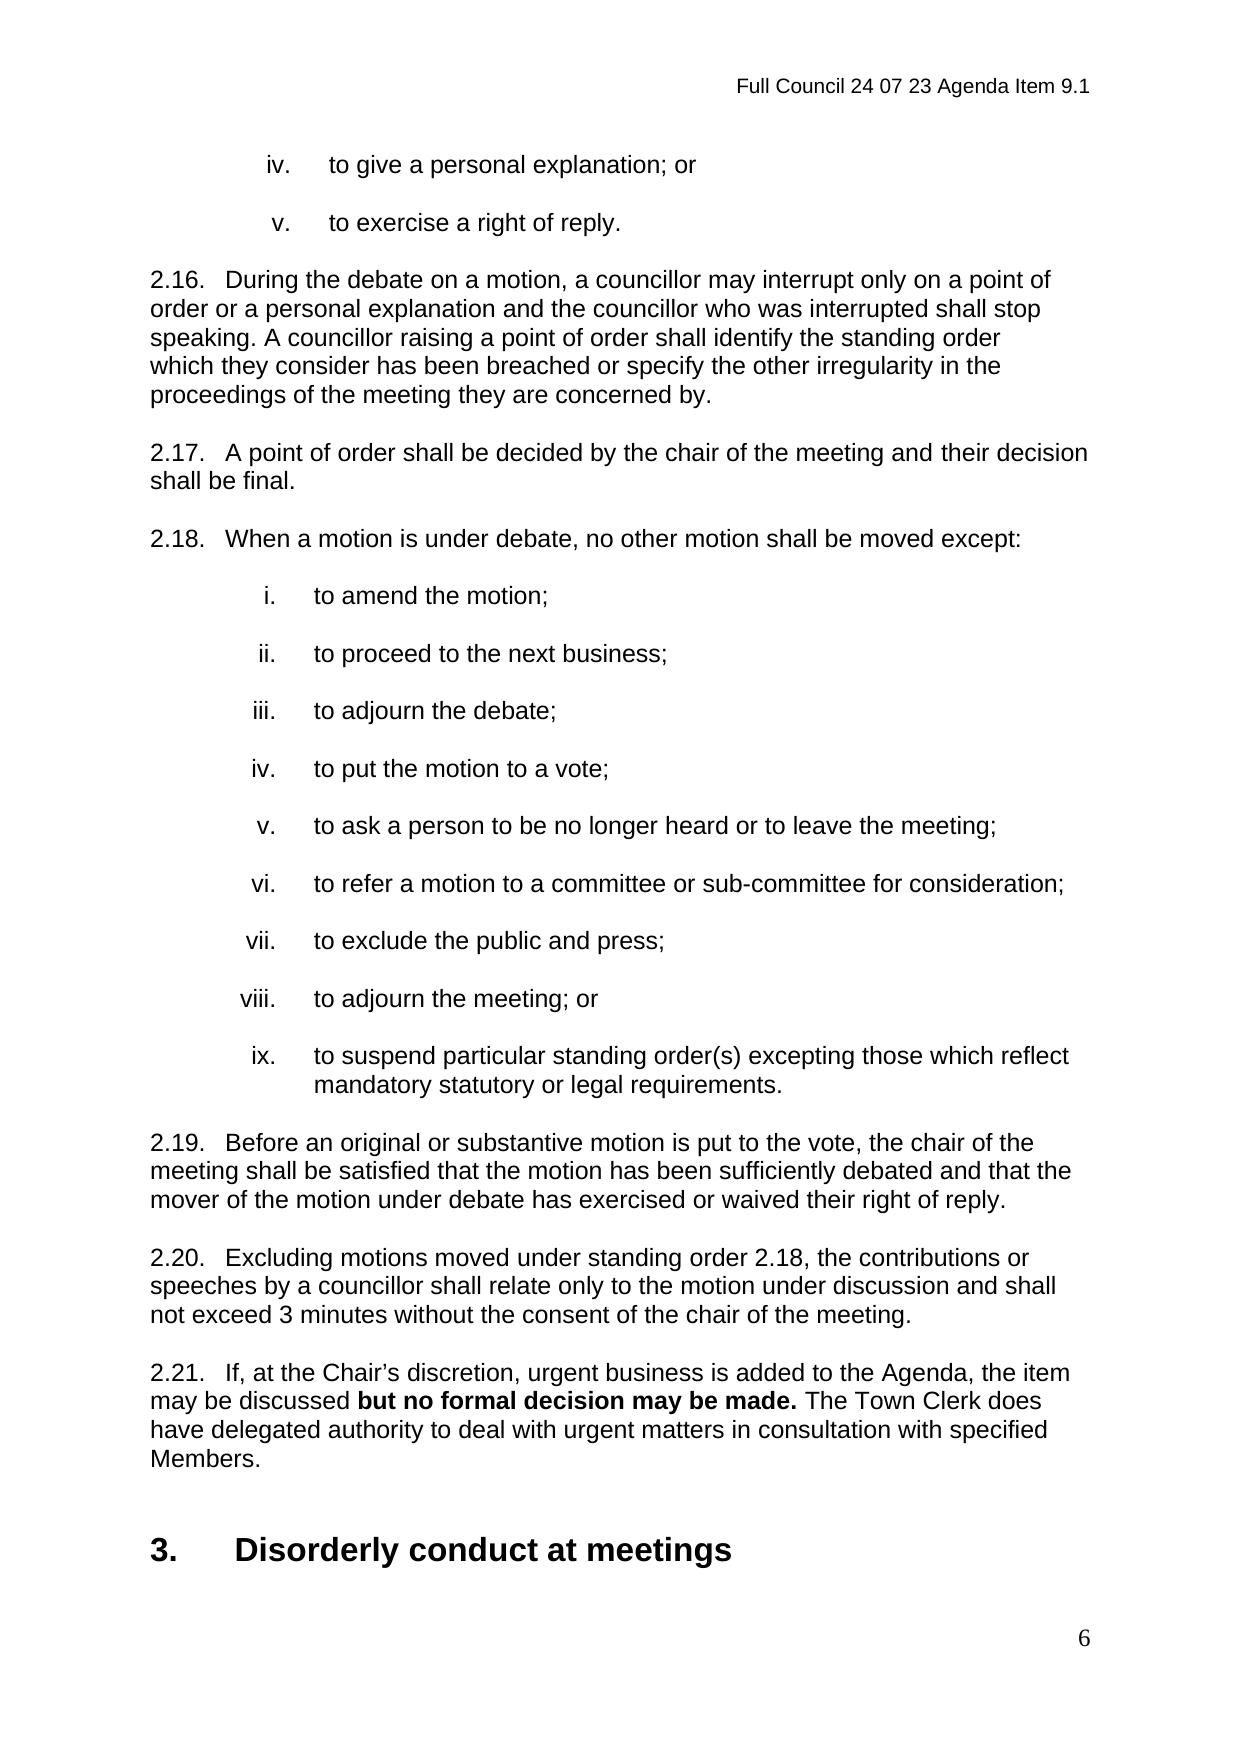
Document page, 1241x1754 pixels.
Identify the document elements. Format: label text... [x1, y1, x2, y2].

subtitle Disorderly conduct at meetings [150, 1530, 1090, 1568]
list When a motion is under debate, no other motion shall be moved except: [150, 524, 1090, 552]
list to exercise a right of reply. [291, 207, 1090, 236]
list to refer a motion to a committee or sub-committee for consideration; [276, 869, 1090, 897]
list to adjourn the meeting; or [276, 984, 1090, 1012]
list A point of order shall be decided by the chair of the meeting and their decision shall be final. [150, 437, 1090, 495]
list to adjourn the debate; [276, 696, 1090, 725]
list to ask a person to be no longer heard or to leave the meeting; [276, 811, 1090, 840]
list to give a personal explanation; or [291, 150, 1090, 179]
list Before an original or substantive motion is put to the vote, the chair of the meeting shall be satisfied that the motion has been sufficiently debated and that the mover of the motion under debate has exercised or waived their right of reply. [150, 1127, 1090, 1214]
list to suspend particular standing order(s) excepting those which reflect mandatory statutory or legal requirements. [276, 1041, 1090, 1099]
list to proceed to the next business; [276, 639, 1090, 667]
list If, at the Chair’s discretion, urgent business is added to the Agenda, the item may be discussed but no formal decision may be made. The Town Clerk does have delegated authority to deal with urgent matters in consultation with specified Members. [150, 1357, 1090, 1472]
list to amend the motion; [276, 581, 1090, 610]
list to put the motion to a vote; [276, 754, 1090, 782]
list Excluding motions moved under standing order 2.18, the contributions or speeches by a councillor shall relate only to the motion under discussion and shall not exceed 3 minutes without the consent of the chair of the meeting. [150, 1242, 1090, 1329]
list During the debate on a motion, a councillor may interrupt only on a point of order or a personal explanation and the councillor who was interrupted shall stop speaking. A councillor raising a point of order shall identify the standing order which they consider has been breached or specify the other irregularity in the proceedings of the meeting they are concerned by. [150, 265, 1090, 409]
list to exclude the public and press; [276, 926, 1090, 955]
